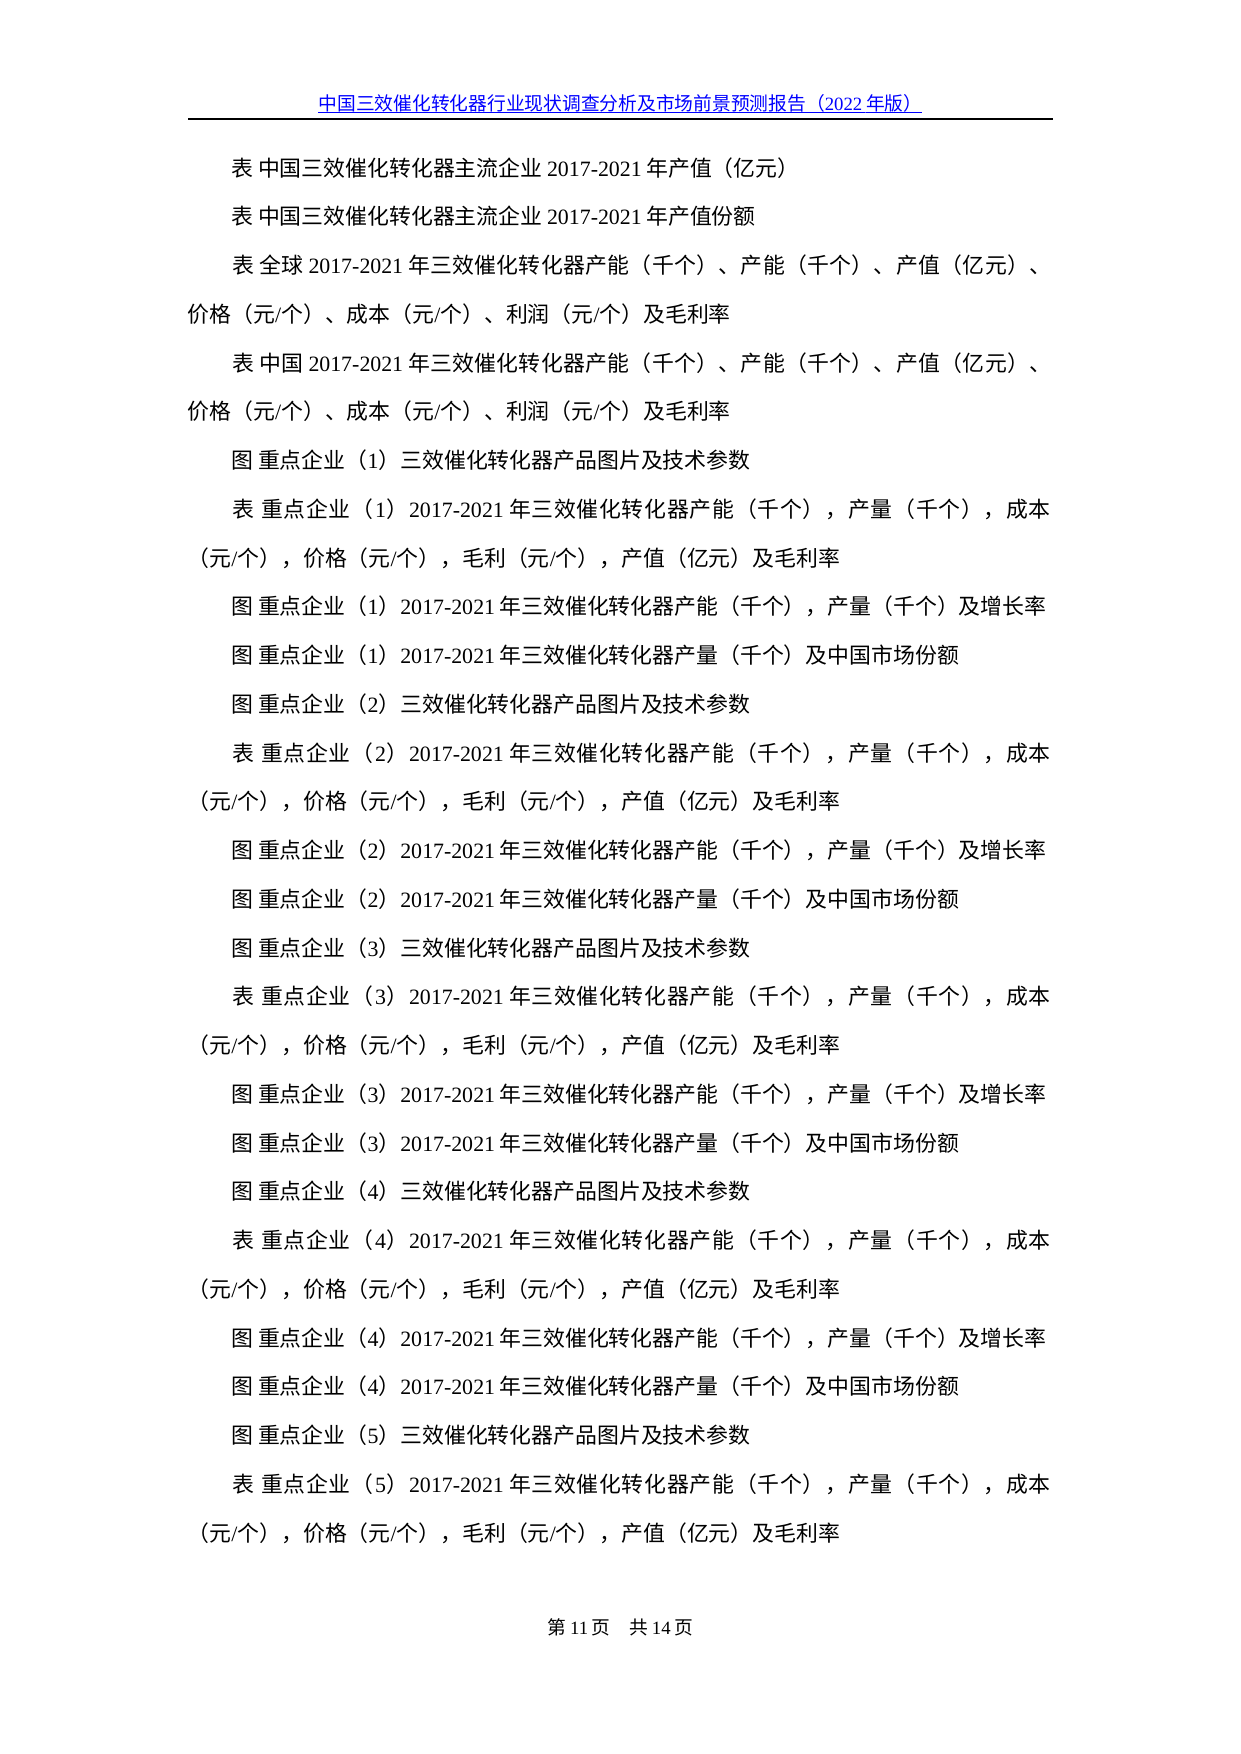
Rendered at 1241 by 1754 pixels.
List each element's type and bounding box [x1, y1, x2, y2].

text [187, 150, 1053, 1548]
